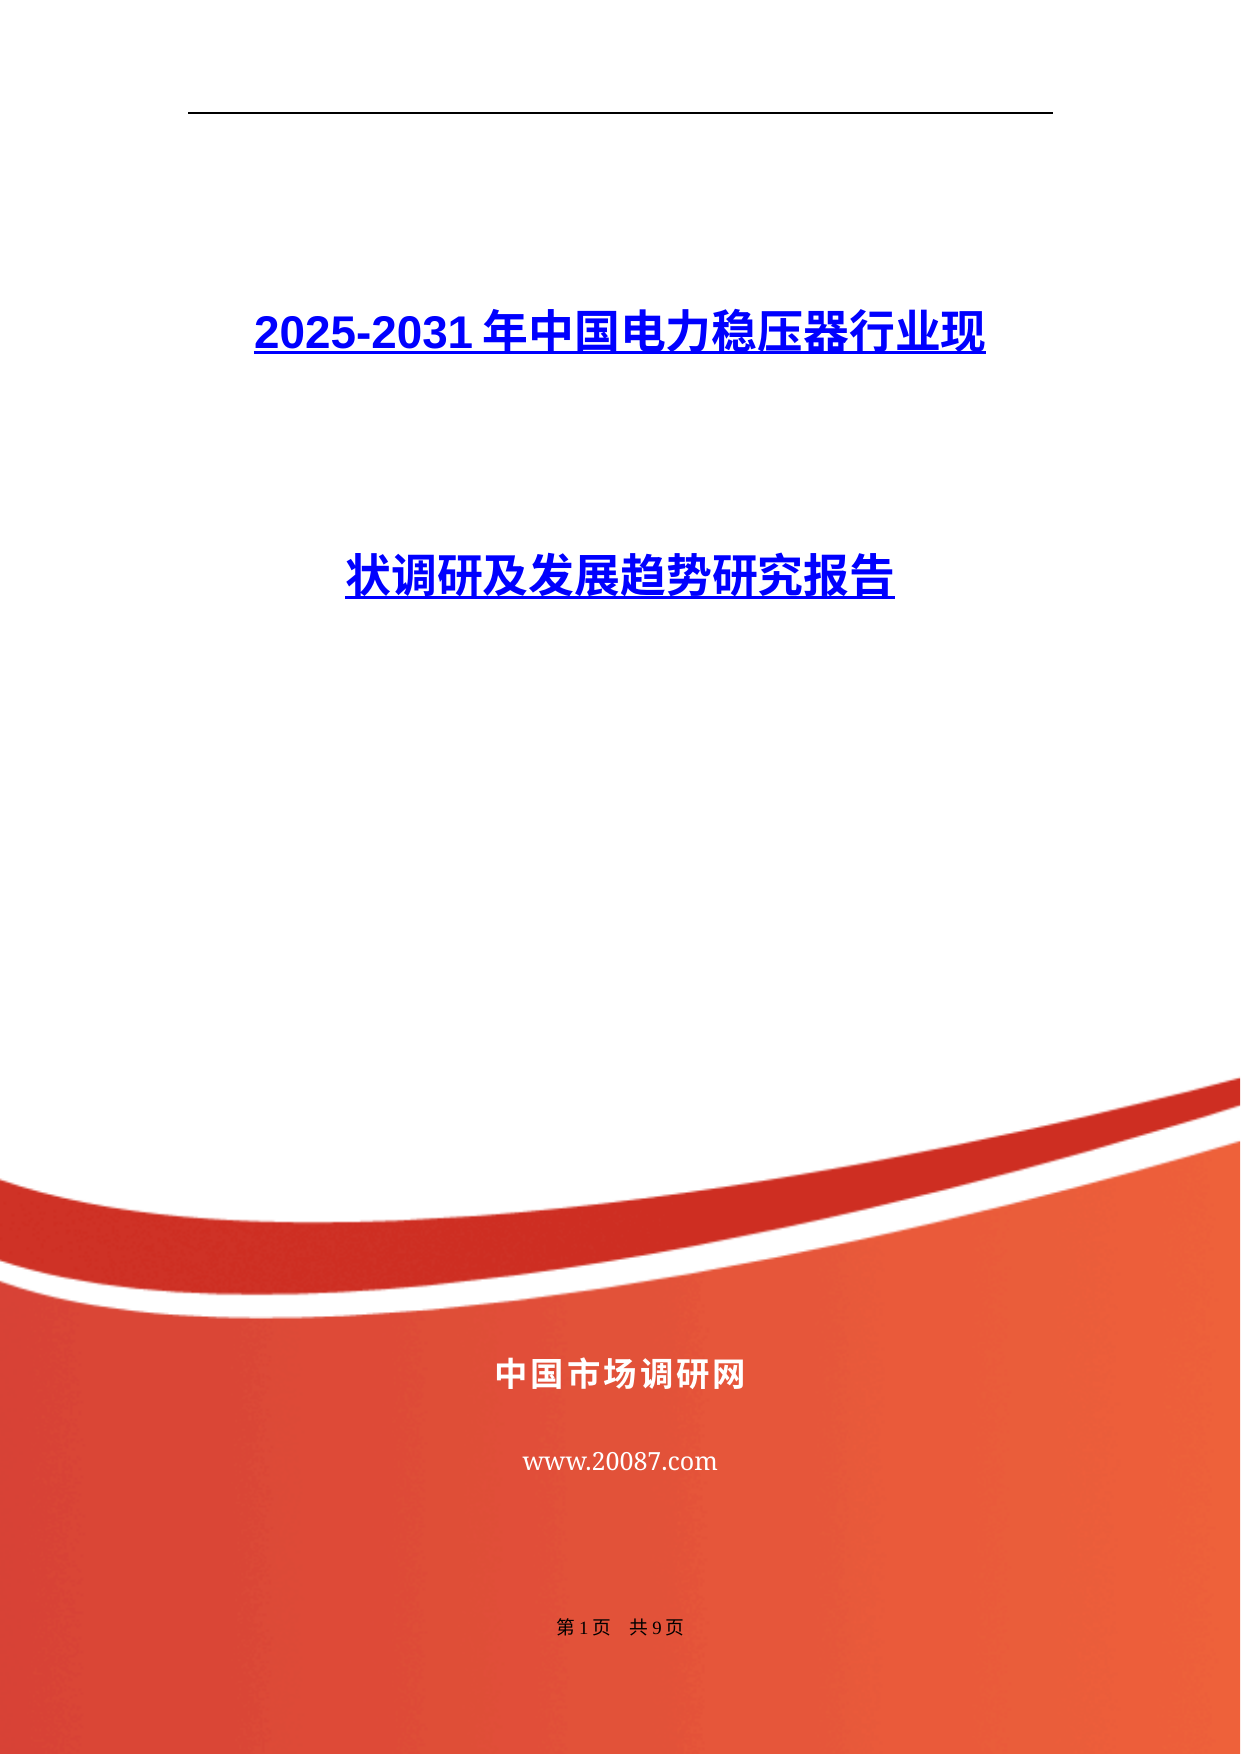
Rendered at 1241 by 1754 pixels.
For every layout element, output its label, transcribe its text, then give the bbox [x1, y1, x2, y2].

picture [0, 1006, 1241, 1754]
text www.20087.com [187, 1428, 1053, 1493]
subtitle 中国市场调研网 [187, 1339, 1053, 1404]
table_header 2025-2031年中国电力稳压器行业现状调研及发展趋势研究报告 [188, 207, 1053, 773]
